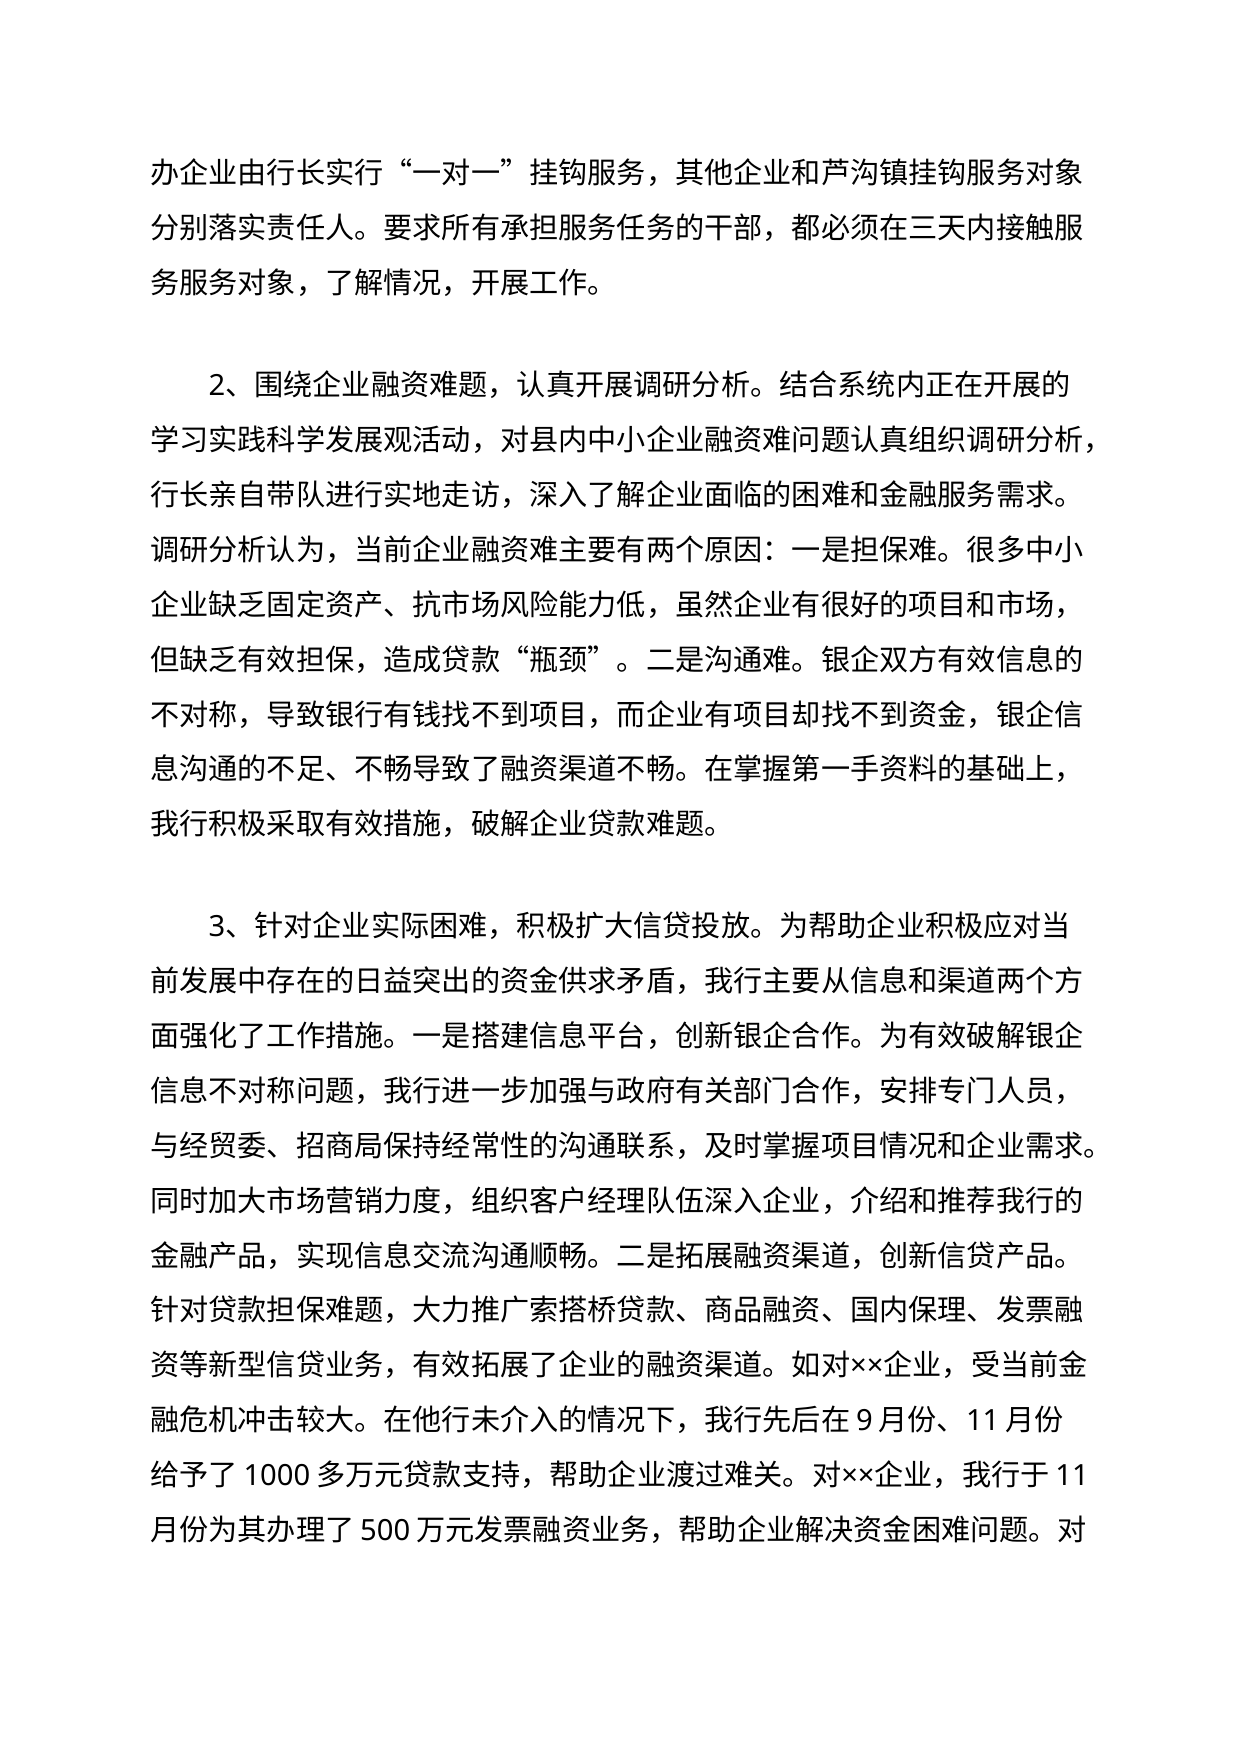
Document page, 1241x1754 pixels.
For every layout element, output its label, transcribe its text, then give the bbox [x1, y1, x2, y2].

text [150, 903, 1090, 1549]
text 2、围绕企业融资难题，认真开展调研分析。结合系统内正在开展的学习实践科学发展观活动，对县内中小企业融资难问题认真组织调研分析，行长亲自带队进行实地走访，深入了解企业面临的困难和金融服务需求。调研分析认为，当前企业融资难主要有两个原因：一是担保难。很多中小企业缺乏固定资产、抗市场风险能力低，虽然企业有很好的项目和市场，但缺乏有效担保，造成贷款“瓶颈”。二是沟通难。银企双方有效信息的不对称，导致银行有钱找不到项目，而企业有项目却找不到资金，银企信息沟通的不足、不畅导致了融资渠道不畅。在掌握第一手资料的基础上，我行积极采取有效措施，破解企业贷款难题。 [150, 362, 1090, 843]
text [150, 150, 1090, 302]
